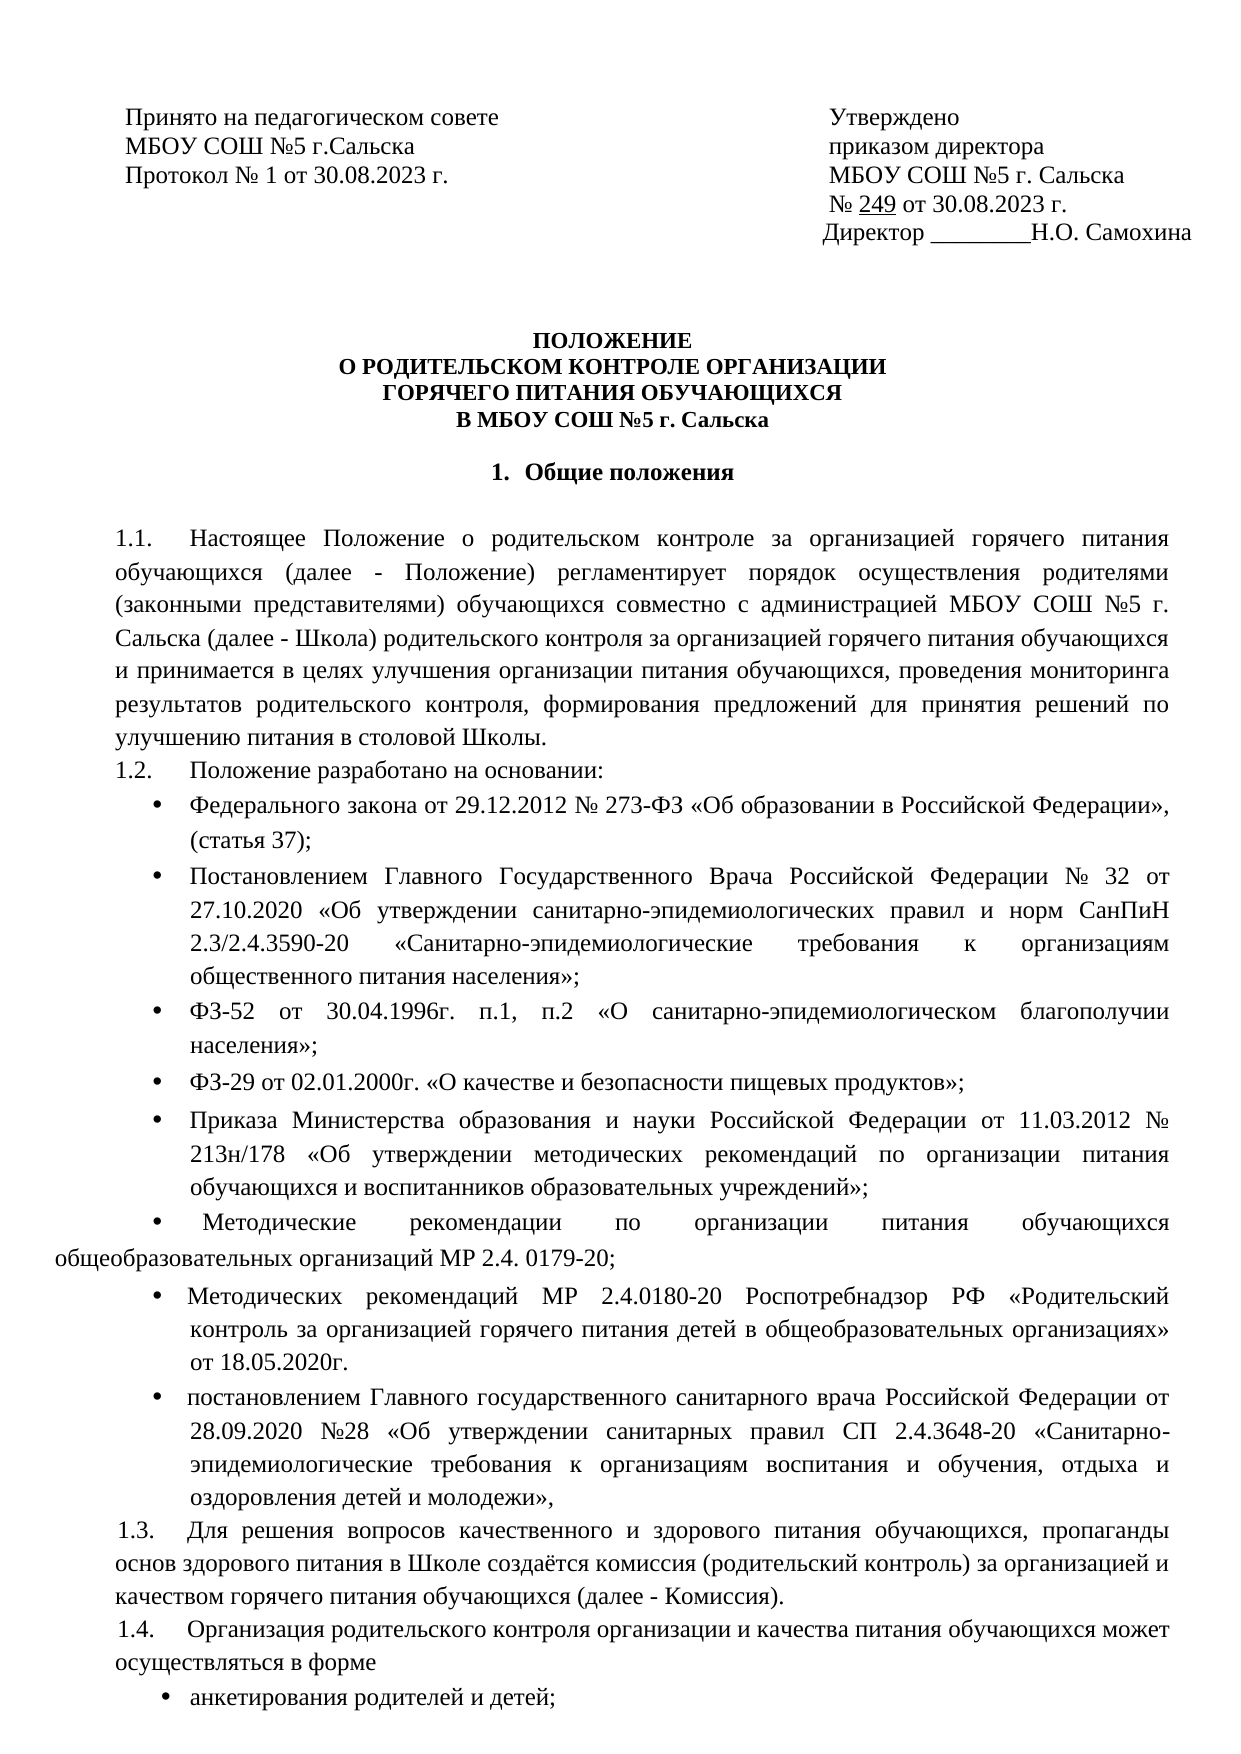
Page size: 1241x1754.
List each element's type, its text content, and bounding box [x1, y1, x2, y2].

text В МБОУ СОШ №5 г. Сальска [54, 406, 1170, 432]
list постановлением Главного государственного санитарного врача Российской Федерации от 28.09.2020 №28 «Об утверждении санитарных правил СП 2.4.3648-20 «Санитарноэпидемиологические требования к организациям воспитания и обучения, отдыха и оздоровления детей и молодежи», [152, 1380, 1170, 1511]
list Методические рекомендации по организации питания обучающихся общеобразовательных организаций МР 2.4. 0179-20; [54, 1205, 1170, 1272]
list Постановлением Главного Государственного Врача Российской Федерации № 32 от 27.10.2020 «Об утверждении санитарно-эпидемиологических правил и норм СанПиН 2.3/2.4.3590-20 «Санитарно-эпидемиологические требования к организациям общественного питания населения»; [152, 859, 1170, 989]
list Приказа Министерства образования и науки Российской Федерации от 11.03.2012 № 213н/178 «Об утверждении методических рекомендаций по организации питания обучающихся и воспитанников образовательных учреждений»; [152, 1103, 1170, 1201]
list Для решения вопросов качественного и здорового питания обучающихся, пропаганды основ здорового питания в Школе создаётся комиссия (родительский контроль) за организацией и качеством горячего питания обучающихся (далее - Комиссия). [115, 1515, 1170, 1609]
list Методических рекомендаций МР 2.4.0180-20 Роспотребнадзор РФ «Родительский контроль за организацией горячего питания детей в общеобразовательных организациях» от 18.05.2020г. [152, 1279, 1170, 1376]
list ФЗ-52 от 30.04.1996г. п.1, п.2 «О санитарно-эпидемиологическом благополучии населения»; [152, 994, 1170, 1059]
list Настоящее Положение о родительском контроле за организацией горячего питания обучающихся (далее - Положение) регламентирует порядок осуществления родителями (законными представителями) обучающихся совместно с администрацией МБОУ СОШ №5 г. Сальска (далее - Школа) родительского контроля за организацией горячего питания обучающихся и принимается в целях улучшения организации питания обучающихся, проведения мониторинга результатов родительского контроля, формирования предложений для принятия решений по улучшению питания в столовой Школы. [115, 523, 1170, 750]
list Федерального закона от 29.12.2012 № 273-ФЗ «Об образовании в Российской Федерации», (статья 37); [152, 788, 1170, 853]
text ГОРЯЧЕГО ПИТАНИЯ ОБУЧАЮЩИХСЯ [54, 379, 1170, 406]
list анкетирования родителей и детей; [161, 1680, 1170, 1711]
list Организация родительского контроля организации и качества питания обучающихся может осуществляться в форме [115, 1614, 1170, 1676]
text ПОЛОЖЕНИЕ [54, 327, 1170, 353]
list Общие положения [54, 457, 1170, 486]
list Положение разработано на основании: [54, 755, 1170, 783]
table_header Утверждено приказом директора МБОУ СОШ №5 г. Сальска № 249 от 30.08.2023 г. Директор ________Н.О. Самохина [625, 103, 1206, 275]
text О РОДИТЕЛЬСКОМ КОНТРОЛЕ ОРГАНИЗАЦИИ [54, 353, 1170, 379]
table_header Принято на педагогическом совете МБОУ СОШ №5 г.Сальска Протокол № 1 от 30.08.2023 г. [114, 103, 624, 275]
list ФЗ-29 от 02.01.2000г. «О качестве и безопасности пищевых продуктов»; [152, 1064, 1170, 1096]
